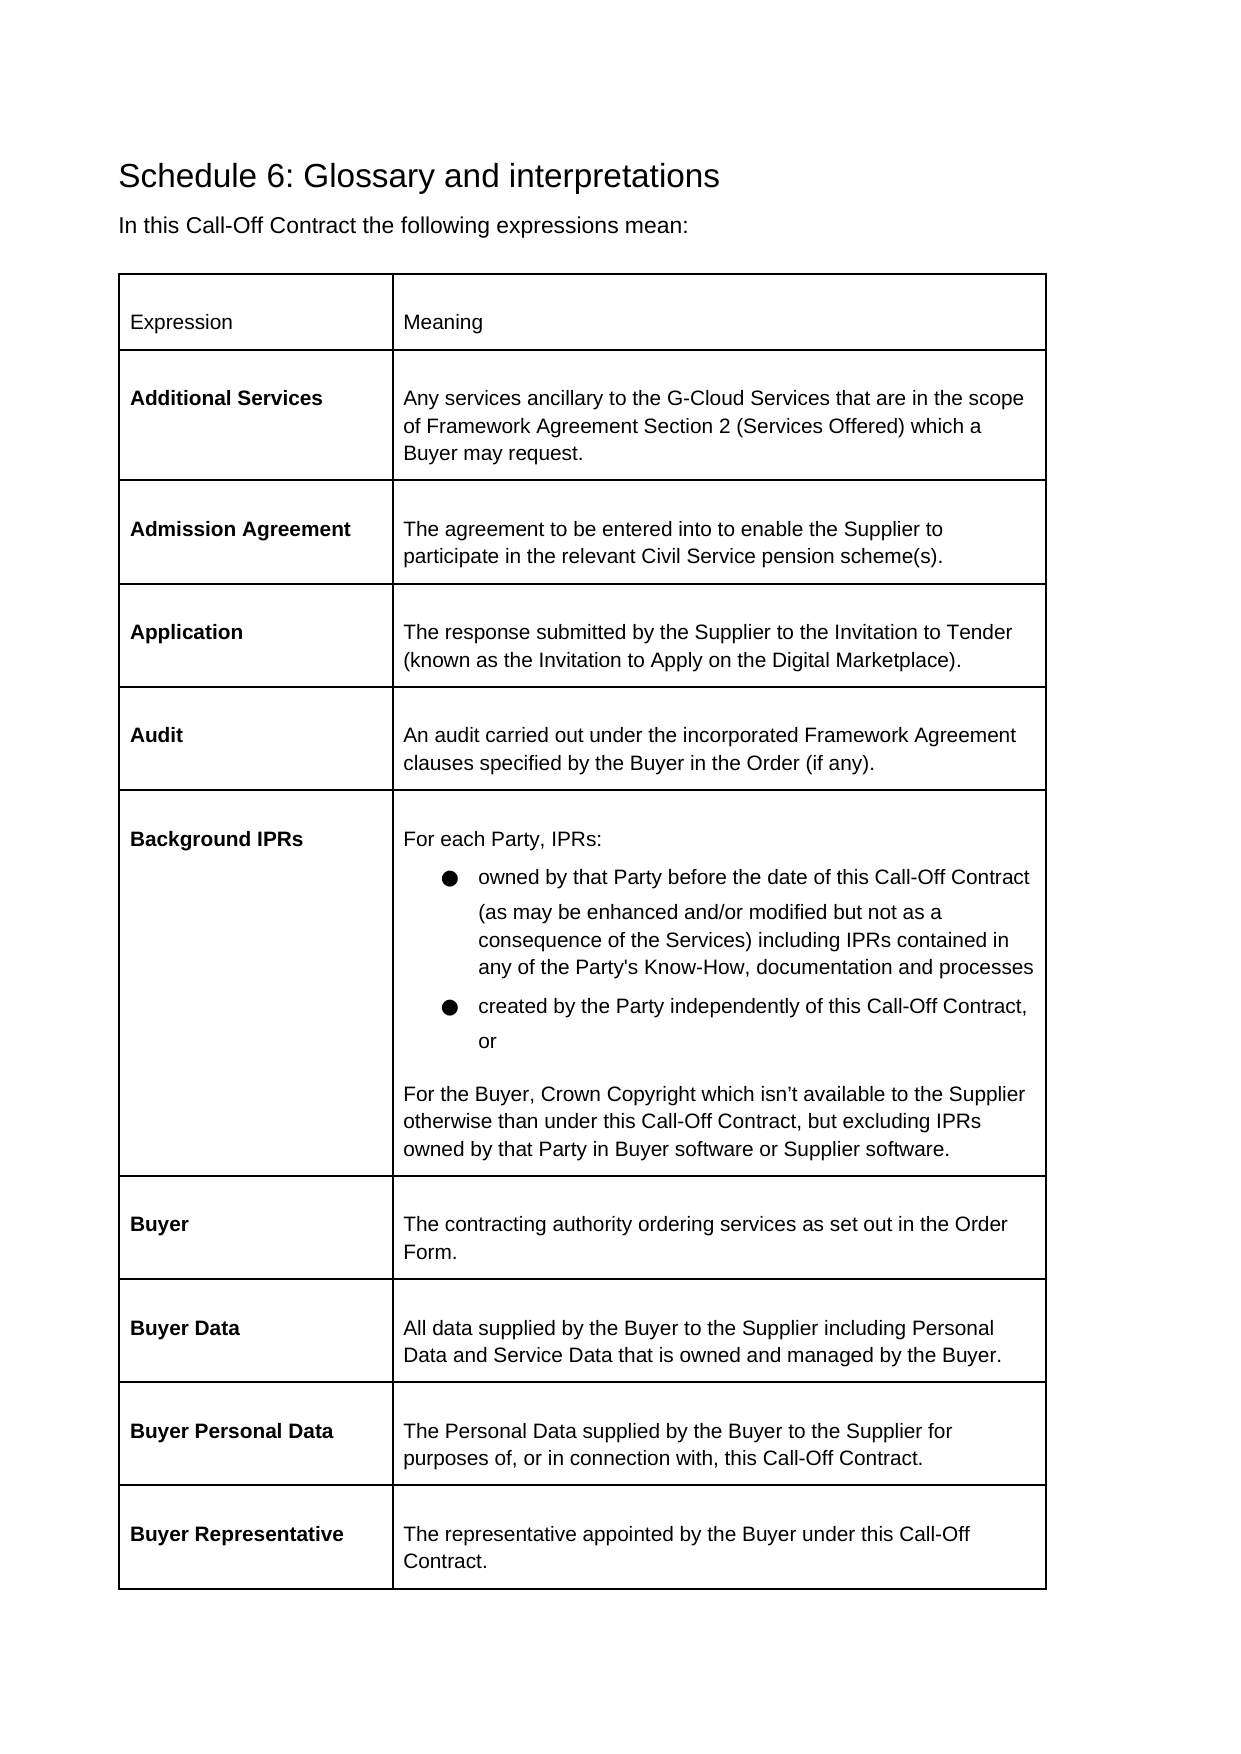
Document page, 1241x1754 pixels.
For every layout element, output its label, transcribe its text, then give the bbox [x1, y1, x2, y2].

table_cell Any services ancillary to the G-Cloud Services that are in the scope of Framework Agreement Section 2 (Services Offered) which a Buyer may request. [394, 351, 1045, 479]
table_cell Application [120, 585, 392, 686]
table_cell The contracting authority ordering services as set out in the Order Form. [394, 1177, 1045, 1278]
table_cell Buyer Data [120, 1280, 392, 1381]
text In this Call-Off Contract the following expressions mean: [118, 212, 1122, 239]
table_cell Buyer Representative [120, 1486, 392, 1587]
table_header Meaning [394, 275, 1045, 348]
table_cell Audit [120, 688, 392, 789]
table_cell The agreement to be entered into to enable the Supplier to participate in the relevant Civil Service pension scheme(s). [394, 481, 1045, 582]
table_cell Additional Services [120, 351, 392, 479]
table_cell For each Party, IPRs: owned by that Party before the date of this Call-Off Contract (as may be enhanced and/or modified but not as a consequence of the Services) including IPRs contained in any of the Party's Know-How, documentation and processes created by the Party independently of this Call-Off Contract, or For the Buyer, Crown Copyright which isn’t available to the Supplier otherwise than under this Call-Off Contract, but excluding IPRs owned by that Party in Buyer software or Supplier software. [394, 791, 1045, 1174]
table_cell All data supplied by the Buyer to the Supplier including Personal Data and Service Data that is owned and managed by the Buyer. [394, 1280, 1045, 1381]
table_cell An audit carried out under the incorporated Framework Agreement clauses specified by the Buyer in the Order (if any). [394, 688, 1045, 789]
table_cell The representative appointed by the Buyer under this Call-Off Contract. [394, 1486, 1045, 1587]
table_header Expression [120, 275, 392, 348]
table_cell Admission Agreement [120, 481, 392, 582]
table_cell Buyer Personal Data [120, 1383, 392, 1484]
subtitle Schedule 6: Glossary and interpretations [118, 156, 1122, 194]
table_cell Background IPRs [120, 791, 392, 1174]
table_cell The Personal Data supplied by the Buyer to the Supplier for purposes of, or in connection with, this Call-Off Contract. [394, 1383, 1045, 1484]
table_cell Buyer [120, 1177, 392, 1278]
table_cell The response submitted by the Supplier to the Invitation to Tender (known as the Invitation to Apply on the Digital Marketplace). [394, 585, 1045, 686]
